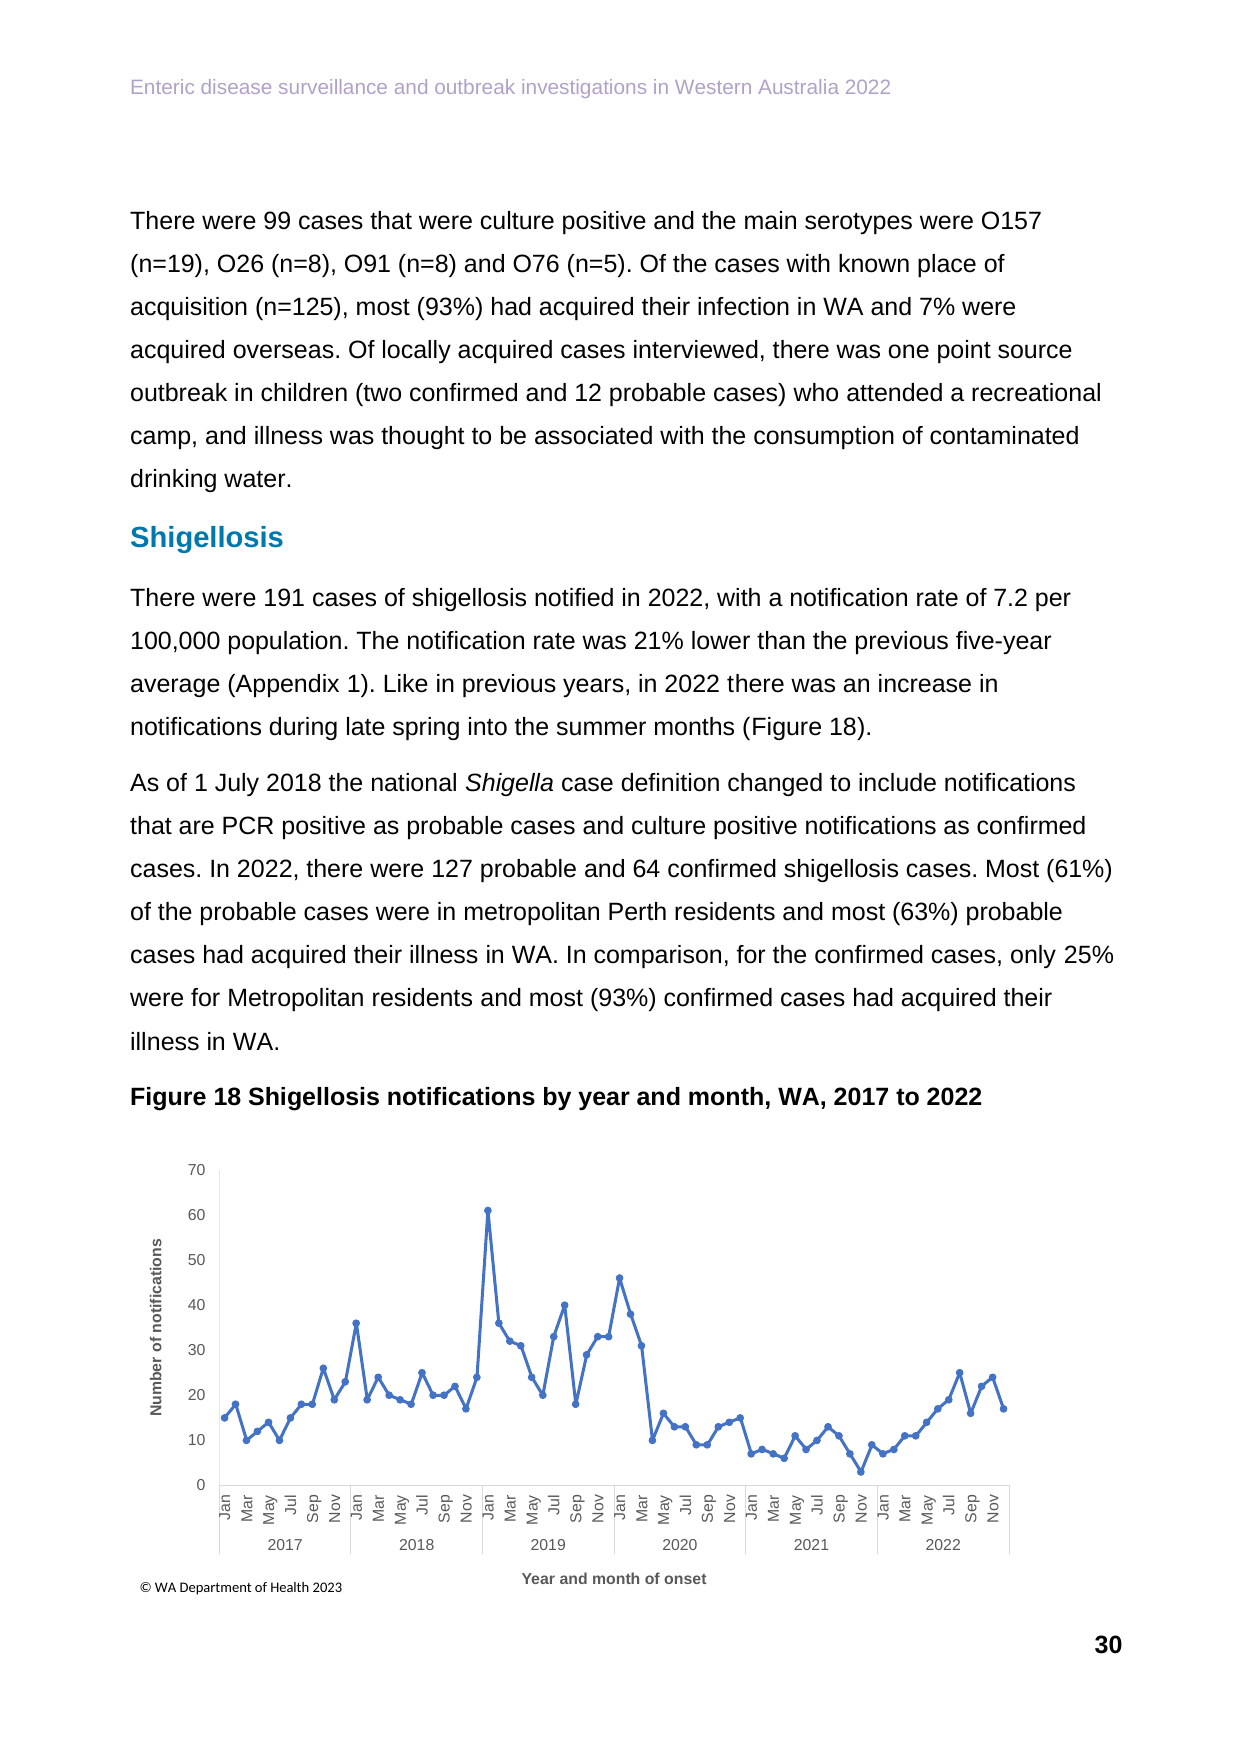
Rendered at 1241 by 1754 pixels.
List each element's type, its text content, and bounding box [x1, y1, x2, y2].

text As of 1 July 2018 the national Shigella case definition changed to include notifications that are PCR positive as probable cases and culture positive notifications as confirmed cases. In 2022, there were 127 probable and 64 confirmed shigellosis cases. Most (61%) of the probable cases were in metropolitan Perth residents and most (63%) probable cases had acquired their illness in WA. In comparison, for the confirmed cases, only 25% were for Metropolitan residents and most (93%) confirmed cases had acquired their illness in WA. [130, 768, 1122, 1055]
subtitle Shigellosis [130, 520, 1122, 553]
text Figure 18 Shigellosis notifications by year and month, WA, 2017 to 2022 [130, 1082, 1122, 1111]
text There were 99 cases that were culture positive and the main serotypes were O157 (n=19), O26 (n=8), O91 (n=8) and O76 (n=5). Of the cases with known place of acquisition (n=125), most (93%) had acquired their infection in WA and 7% were acquired overseas. Of locally acquired cases interviewed, there was one point source outbreak in children (two confirmed and 12 probable cases) who attended a recreational camp, and illness was thought to be associated with the consumption of contaminated drinking water. [130, 206, 1117, 493]
text There were 191 cases of shigellosis notified in 2022, with a notification rate of 7.2 per 100,000 population. The notification rate was 21% lower than the previous five-year average (Appendix 1). Like in previous years, in 2022 there was an increase in notifications during late spring into the summer months (Figure 18). [130, 583, 1122, 741]
